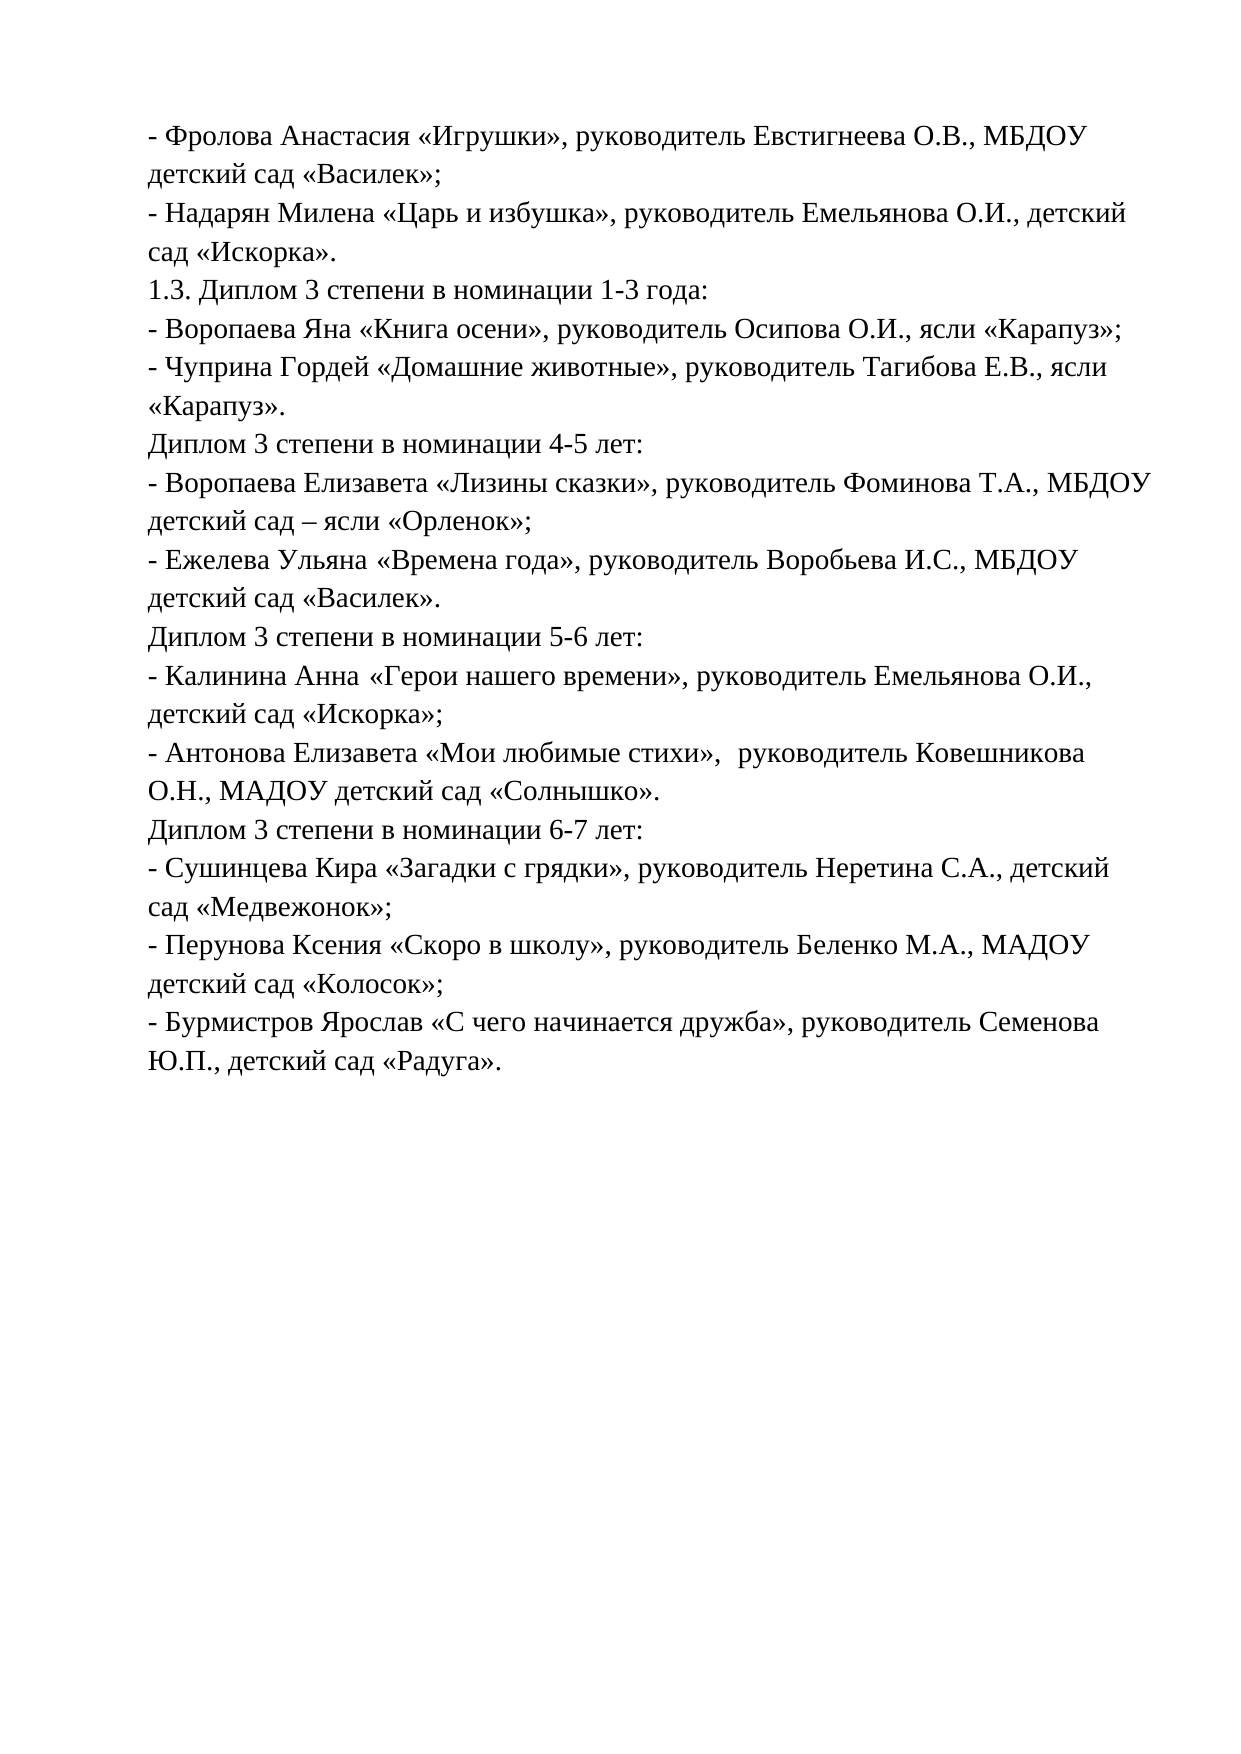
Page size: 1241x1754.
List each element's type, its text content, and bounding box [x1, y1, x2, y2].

text - Перунова Ксения «Скоро в школу», руководитель Беленко М.А., МАДОУ детский сад «Колосок»; [148, 927, 1152, 999]
text - Надарян Милена «Царь и избушка», руководитель Емельянова О.И., детский сад «Искорка». [148, 195, 1152, 267]
text Диплом 3 степени в номинации 5-6 лет: [148, 619, 1152, 653]
text - Ежелева Ульяна «Времена года», руководитель Воробьева И.С., МБДОУ детский сад «Василек». [148, 542, 1152, 614]
text - Сушинцева Кира «Загадки с грядки», руководитель Неретина С.А., детский сад «Медвежонок»; [148, 850, 1152, 922]
text 1.3. Диплом 3 степени в номинации 1-3 года: [148, 272, 1152, 306]
text - Калинина Анна «Герои нашего времени», руководитель Емельянова О.И., детский сад «Искорка»; [148, 658, 1152, 730]
text - Воропаева Яна «Книга осени», руководитель Осипова О.И., ясли «Карапуз»; [148, 311, 1152, 344]
text - Бурмистров Ярослав «С чего начинается дружба», руководитель Семенова Ю.П., детский сад «Радуга». [148, 1004, 1152, 1077]
text Диплом 3 степени в номинации 6-7 лет: [148, 812, 1152, 845]
text - Чуприна Гордей «Домашние животные», руководитель Тагибова Е.В., ясли «Карапуз». [148, 349, 1152, 421]
text - Воропаева Елизавета «Лизины сказки», руководитель Фоминова Т.А., МБДОУ детский сад – ясли «Орленок»; [148, 465, 1152, 537]
text Диплом 3 степени в номинации 4-5 лет: [148, 426, 1152, 460]
text - Фролова Анастасия «Игрушки», руководитель Евстигнеева О.В., МБДОУ детский сад «Василек»; [148, 118, 1152, 190]
text - Антонова Елизавета «Мои любимые стихи», руководитель Ковешникова О.Н., МАДОУ детский сад «Солнышко». [148, 735, 1152, 807]
